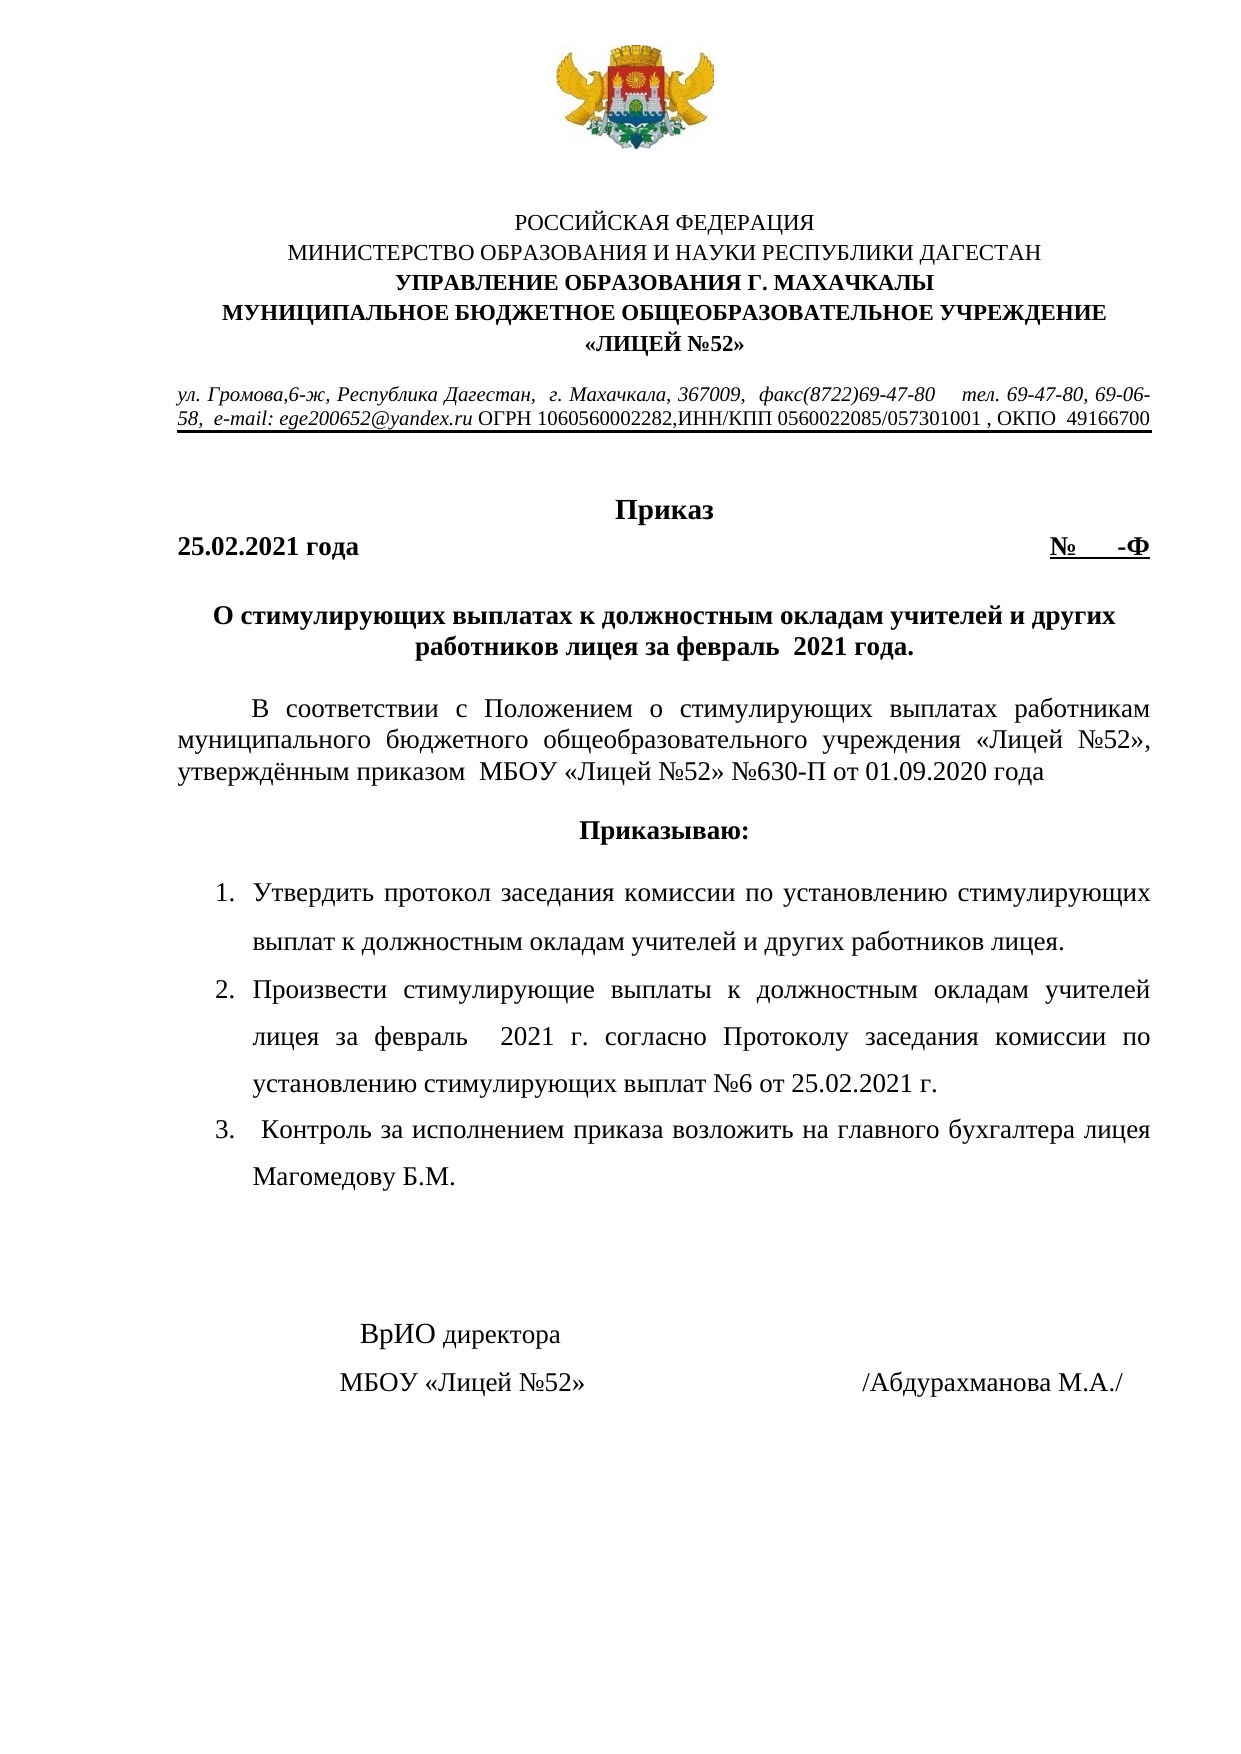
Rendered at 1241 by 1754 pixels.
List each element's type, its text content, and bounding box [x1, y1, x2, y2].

text Приказ [177, 492, 1152, 525]
text «ЛИЦЕЙ №52» [177, 329, 1152, 356]
title МБОУ «Лицей №52» /Абдурахманова М.А./ [177, 1366, 1152, 1397]
text В соответствии с Положением о стимулирующих выплатах работникам муниципального бюджетного общеобразовательного учреждения «Лицей №52», утверждённым приказом МБОУ «Лицей №52» №630-П от 01.09.2020 года [177, 692, 1152, 786]
picture [556, 45, 714, 149]
text О стимулирующих выплатах к должностным окладам учителей и других работников лицея за февраль 2021 года. [177, 599, 1152, 661]
text МУНИЦИПАЛЬНОЕ БЮДЖЕТНОЕ ОБЩЕОБРАЗОВАТЕЛЬНОЕ УЧРЕЖДЕНИЕ [177, 299, 1152, 326]
list Утвердить протокол заседания комиссии по установлению стимулирующих выплат к должностным окладам учителей и других работников лицея. [215, 876, 1152, 957]
text РОССИЙСКАЯ ФЕДЕРАЦИЯ [177, 209, 1152, 235]
text ул. Громова,6-ж, Республика Дагестан, г. Махачкала, 367009, факс(8722)69-47-80 тел. 69-47-80, 69-06-58, e-mаil: ege200652@yandex.ru ОГРН 1060560002282,ИНН/КПП 0560022085/057301001 , ОКПО 49166700 [177, 382, 1152, 430]
text УПРАВЛЕНИЕ ОБРАЗОВАНИЯ Г. МАХАЧКАЛЫ [177, 269, 1152, 296]
title ВрИО директора [177, 1316, 1152, 1349]
text Приказываю: [177, 814, 1152, 845]
text МИНИСТЕРСТВО ОБРАЗОВАНИЯ И НАУКИ РЕСПУБЛИКИ ДАГЕСТАН [177, 239, 1152, 265]
list Произвести стимулирующие выплаты к должностным окладам учителей лицея за февраль 2021 г. согласно Протоколу заседания комиссии по установлению стимулирующих выплат №6 от 25.02.2021 г. [215, 973, 1152, 1098]
text 25.02.2021 года № -Ф [177, 530, 1152, 561]
list Контроль за исполнением приказа возложить на главного бухгалтера лицея Магомедову Б.М. [215, 1113, 1152, 1191]
